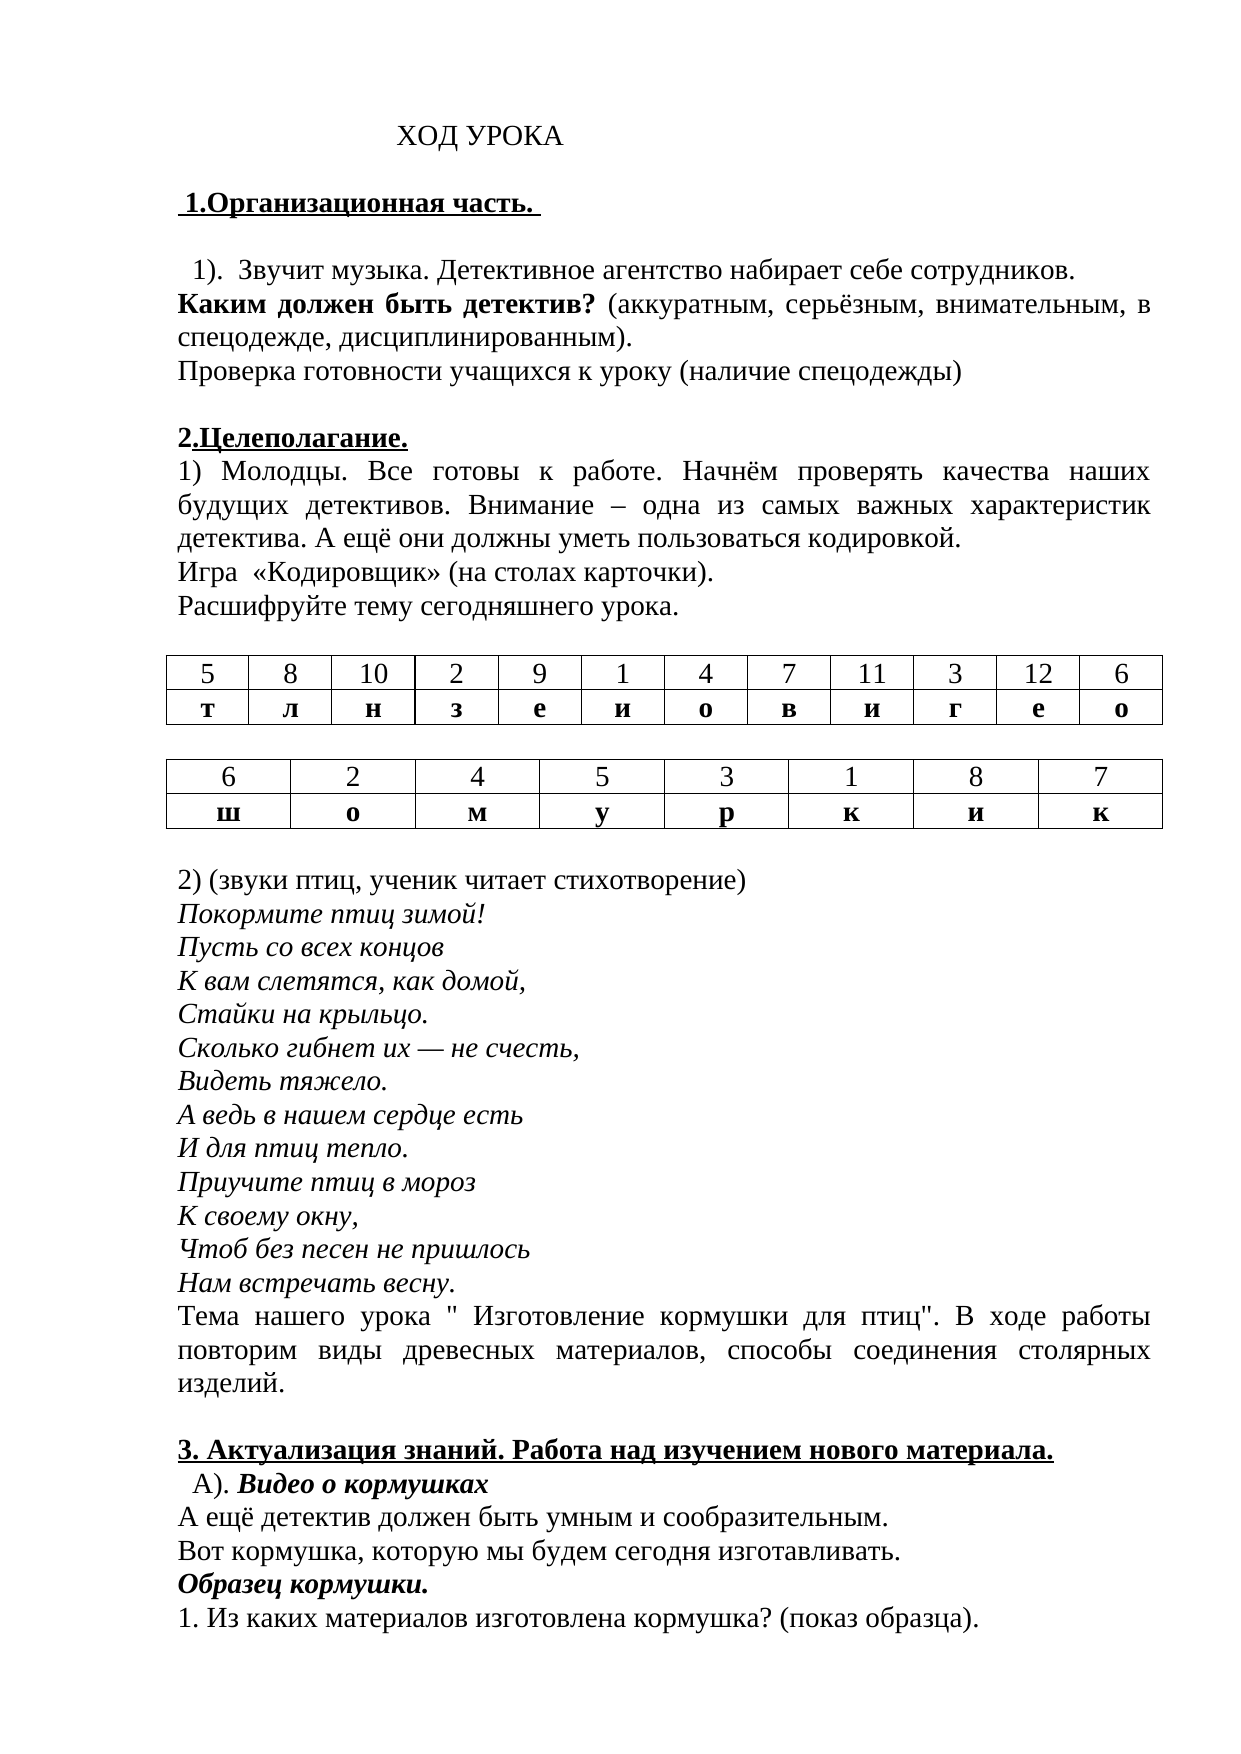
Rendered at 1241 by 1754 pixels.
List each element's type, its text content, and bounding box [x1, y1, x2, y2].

table_header 8 [914, 760, 1038, 793]
table_header 4 [416, 760, 539, 793]
text Нам встречать весну. [177, 1265, 1152, 1298]
text И для птиц тепло. [177, 1131, 1152, 1164]
text Приучите птиц в мороз [177, 1164, 1152, 1198]
table_header 6 [167, 760, 290, 793]
table_cell з [416, 690, 498, 724]
table_cell о [1080, 690, 1162, 724]
text 2.Целеполагание. [177, 420, 1152, 453]
text 2) (звуки птиц, ученик читает стихотворение) [177, 862, 1152, 896]
table_cell л [249, 690, 331, 724]
table_header 2 [416, 656, 498, 689]
table_header 3 [665, 760, 788, 793]
table_cell и [582, 690, 664, 724]
table_cell м [416, 794, 539, 828]
text Чтоб без песен не пришлось [177, 1231, 1152, 1265]
table_header 8 [249, 656, 331, 689]
text Каким должен быть детектив? (аккуратным, серьёзным, внимательным, в спецодежде, дисциплинированным). [177, 286, 1152, 353]
table_cell о [291, 794, 415, 828]
text Видеть тяжело. [177, 1063, 1152, 1097]
text К своему окну, [177, 1198, 1152, 1231]
text Покормите птиц зимой! [177, 896, 1152, 929]
text 3. Актуализация знаний. Работа над изучением нового материала. [177, 1432, 1152, 1466]
table_cell и [831, 690, 913, 724]
table_cell т [167, 690, 248, 724]
text 1. Из каких материалов изготовлена кормушка? (показ образца). [177, 1600, 1152, 1634]
table_header 9 [499, 656, 581, 689]
text Тема нашего урока " Изготовление кормушки для птиц". В ходе работы повторим виды древесных материалов, способы соединения столярных изделий. [177, 1298, 1152, 1399]
text ХОД УРОКА [177, 118, 1152, 152]
table_header 5 [540, 760, 664, 793]
table_header 4 [665, 656, 747, 689]
text Проверка готовности учащихся к уроку (наличие спецодежды) [177, 353, 1152, 386]
text Расшифруйте тему сегодняшнего урока. [177, 588, 1152, 621]
table_cell к [1039, 794, 1162, 828]
table_header 7 [1039, 760, 1162, 793]
table_header 1 [789, 760, 913, 793]
table_cell у [540, 794, 664, 828]
table_cell н [332, 690, 414, 724]
text 1.Организационная часть. [177, 185, 1152, 219]
table_cell и [914, 794, 1038, 828]
table_header 10 [332, 656, 414, 689]
table_header 1 [582, 656, 664, 689]
table_header 12 [997, 656, 1079, 689]
table_header 6 [1080, 656, 1162, 689]
text Вот кормушка, которую мы будем сегодня изготавливать. [177, 1533, 1152, 1567]
text 1). Звучит музыка. Детективное агентство набирает себе сотрудников. [177, 252, 1152, 286]
table_cell е [499, 690, 581, 724]
table_cell ш [167, 794, 290, 828]
text 1) Молодцы. Все готовы к работе. Начнём проверять качества наших будущих детективов. Внимание – одна из самых важных характеристик детектива. А ещё они должны уметь пользоваться кодировкой. [177, 453, 1152, 554]
table_cell в [748, 690, 830, 724]
text Пусть со всех концов [177, 929, 1152, 963]
table_cell р [665, 794, 788, 828]
table_cell к [789, 794, 913, 828]
table_cell г [914, 690, 996, 724]
text К вам слетятся, как домой, [177, 963, 1152, 996]
text Стайки на крыльцо. [177, 996, 1152, 1030]
text А ведь в нашем сердце есть [177, 1097, 1152, 1131]
table_header 3 [914, 656, 996, 689]
text Игра «Кодировщик» (на столах карточки). [177, 554, 1152, 588]
table_header 11 [831, 656, 913, 689]
table_header 2 [291, 760, 415, 793]
text Образец кормушки. [177, 1567, 1152, 1600]
text А). Видео о кормушках [177, 1466, 1152, 1499]
table_header 7 [748, 656, 830, 689]
table_cell е [997, 690, 1079, 724]
text А ещё детектив должен быть умным и сообразительным. [177, 1499, 1152, 1533]
text Сколько гибнет их — не счесть, [177, 1030, 1152, 1063]
table_cell о [665, 690, 747, 724]
table_header 5 [167, 656, 248, 689]
